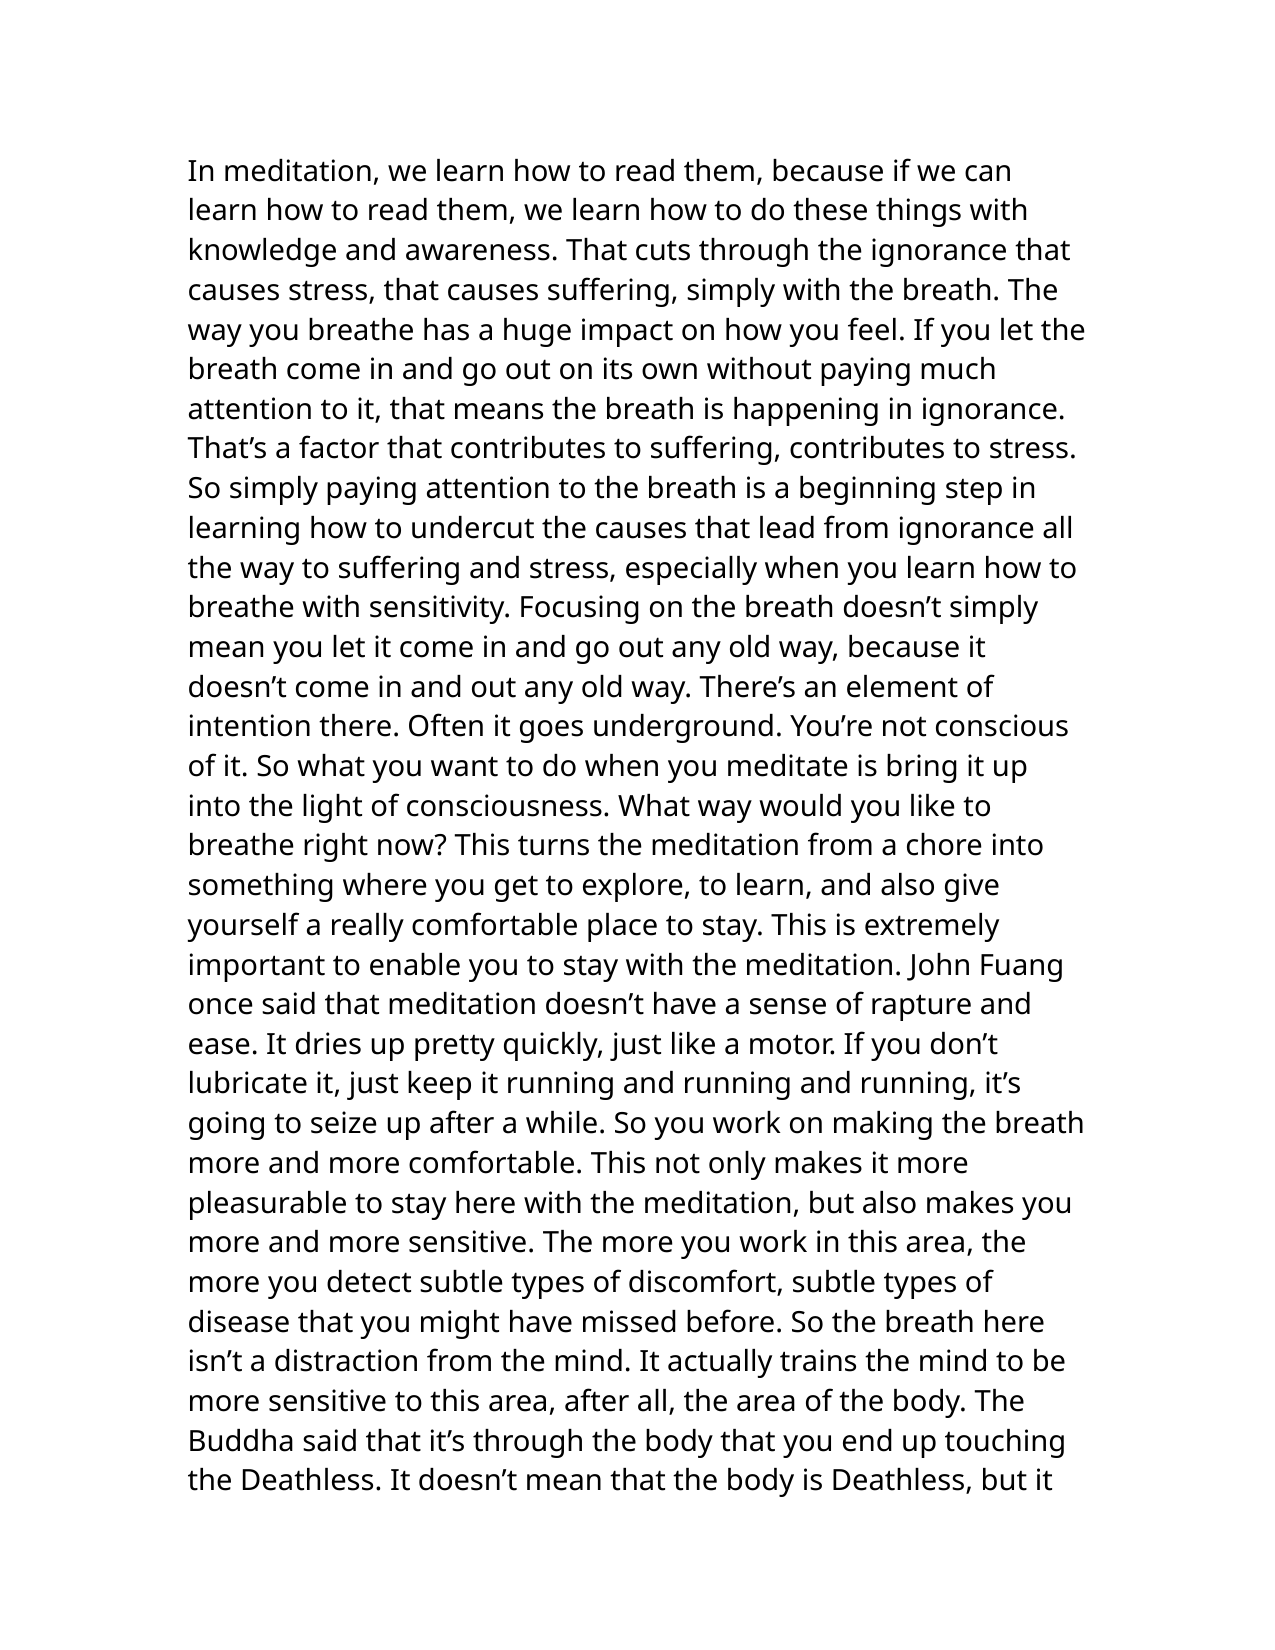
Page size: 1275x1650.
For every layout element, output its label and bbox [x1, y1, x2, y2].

text [187, 150, 1087, 1499]
